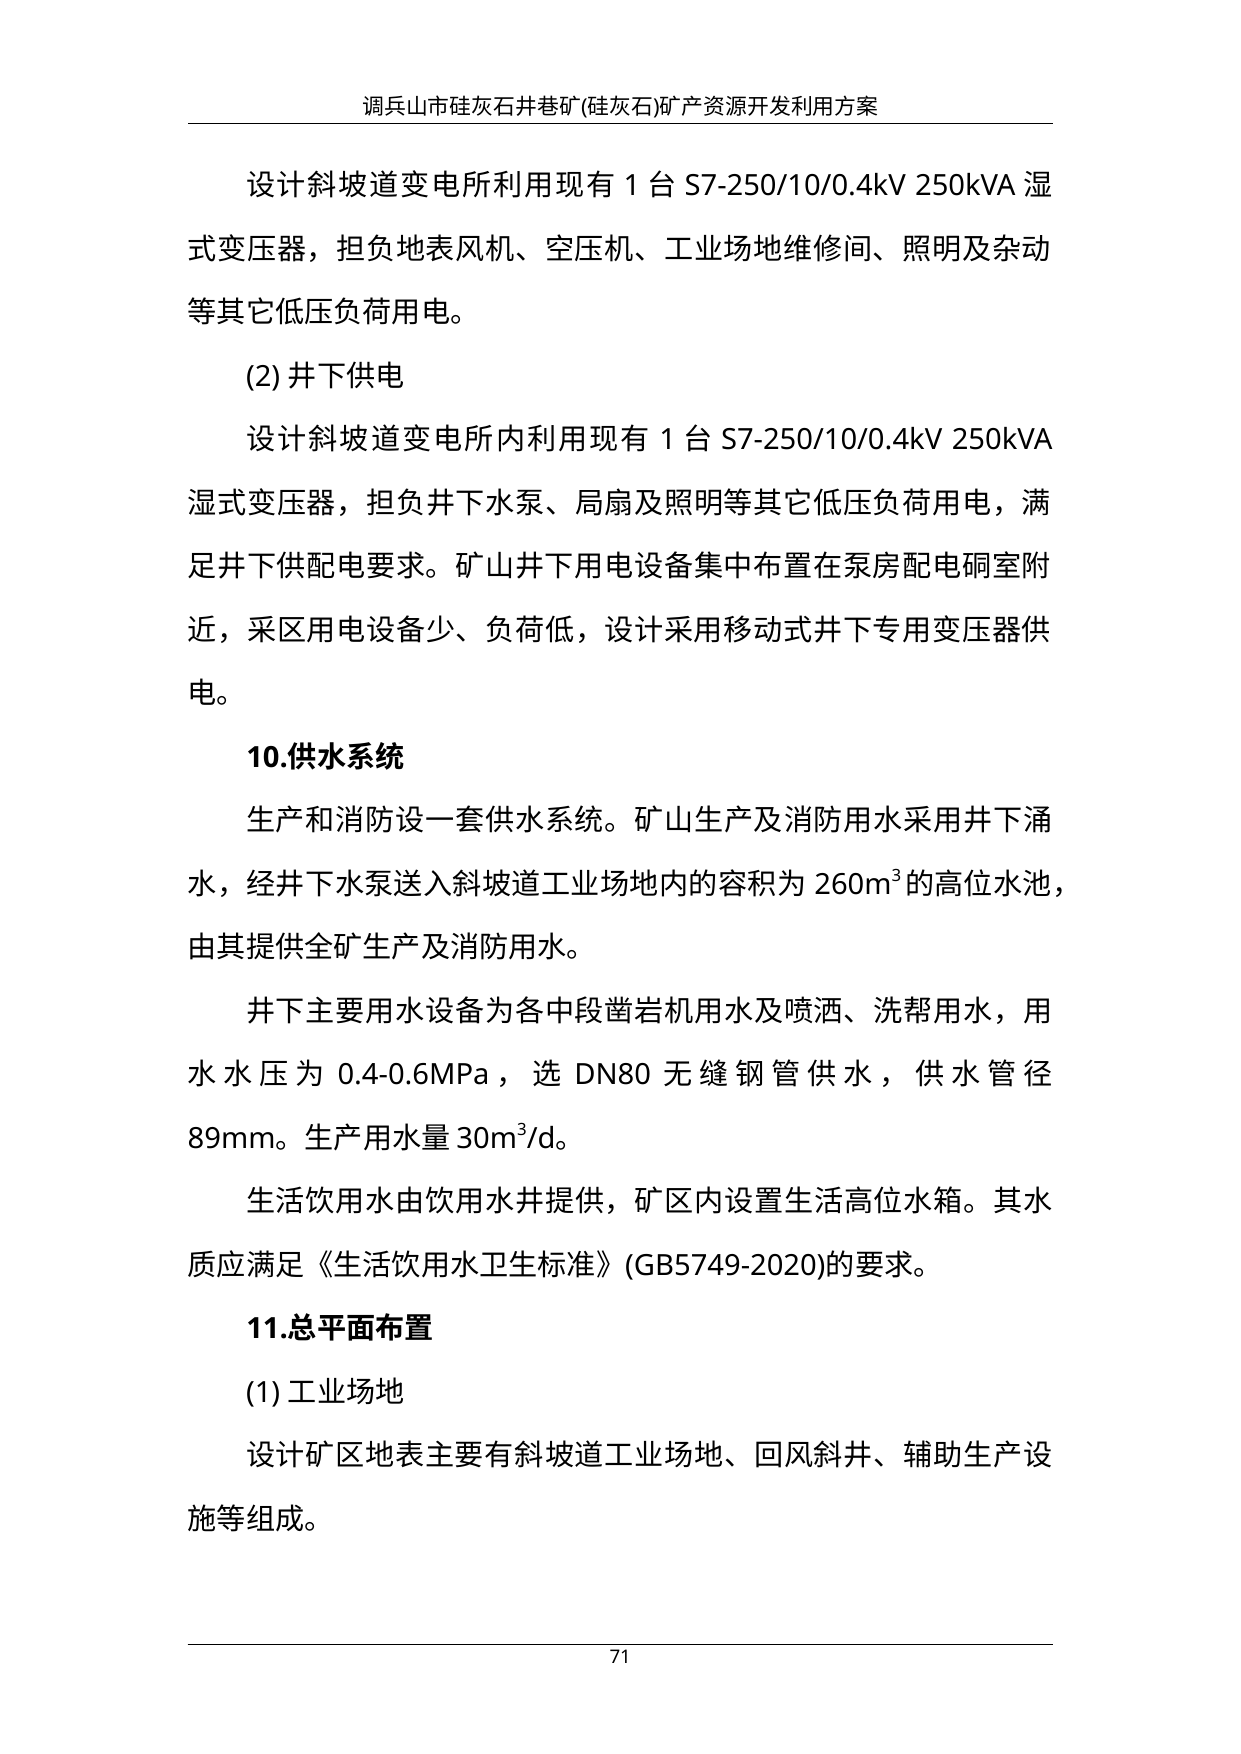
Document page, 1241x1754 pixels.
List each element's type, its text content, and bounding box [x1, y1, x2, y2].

subtitle 10.供水系统 [187, 733, 1053, 776]
text 设计斜坡道变电所利用现有1台S7-250/10/0.4kV 250kVA湿式变压器，担负地表风机、空压机、工业场地维修间、照明及杂动等其它低压负荷用电。 [187, 162, 1053, 331]
text 生活饮用水由饮用水井提供，矿区内设置生活高位水箱。其水质应满足《生活饮用水卫生标准》(GB5749-2020)的要求。 [187, 1178, 1053, 1283]
text 设计矿区地表主要有斜坡道工业场地、回风斜井、辅助生产设施等组成。 [187, 1432, 1053, 1537]
text (2) 井下供电 [187, 352, 1053, 395]
text (1) 工业场地 [187, 1368, 1053, 1411]
text 生产和消防设一套供水系统。矿山生产及消防用水采用井下涌水，经井下水泵送入斜坡道工业场地内的容积为260m3的高位水池，由其提供全矿生产及消防用水。 [187, 797, 1053, 966]
text 井下主要用水设备为各中段凿岩机用水及喷洒、洗帮用水，用水水压为0.4-0.6MPa，选DN80无缝钢管供水，供水管径89mm。生产用水量30m3/d。 [187, 987, 1053, 1157]
subtitle 11.总平面布置 [187, 1305, 1053, 1347]
text 设计斜坡道变电所内利用现有1台S7-250/10/0.4kV 250kVA湿式变压器，担负井下水泵、局扇及照明等其它低压负荷用电，满足井下供配电要求。矿山井下用电设备集中布置在泵房配电硐室附近，采区用电设备少、负荷低，设计采用移动式井下专用变压器供电。 [187, 416, 1053, 712]
